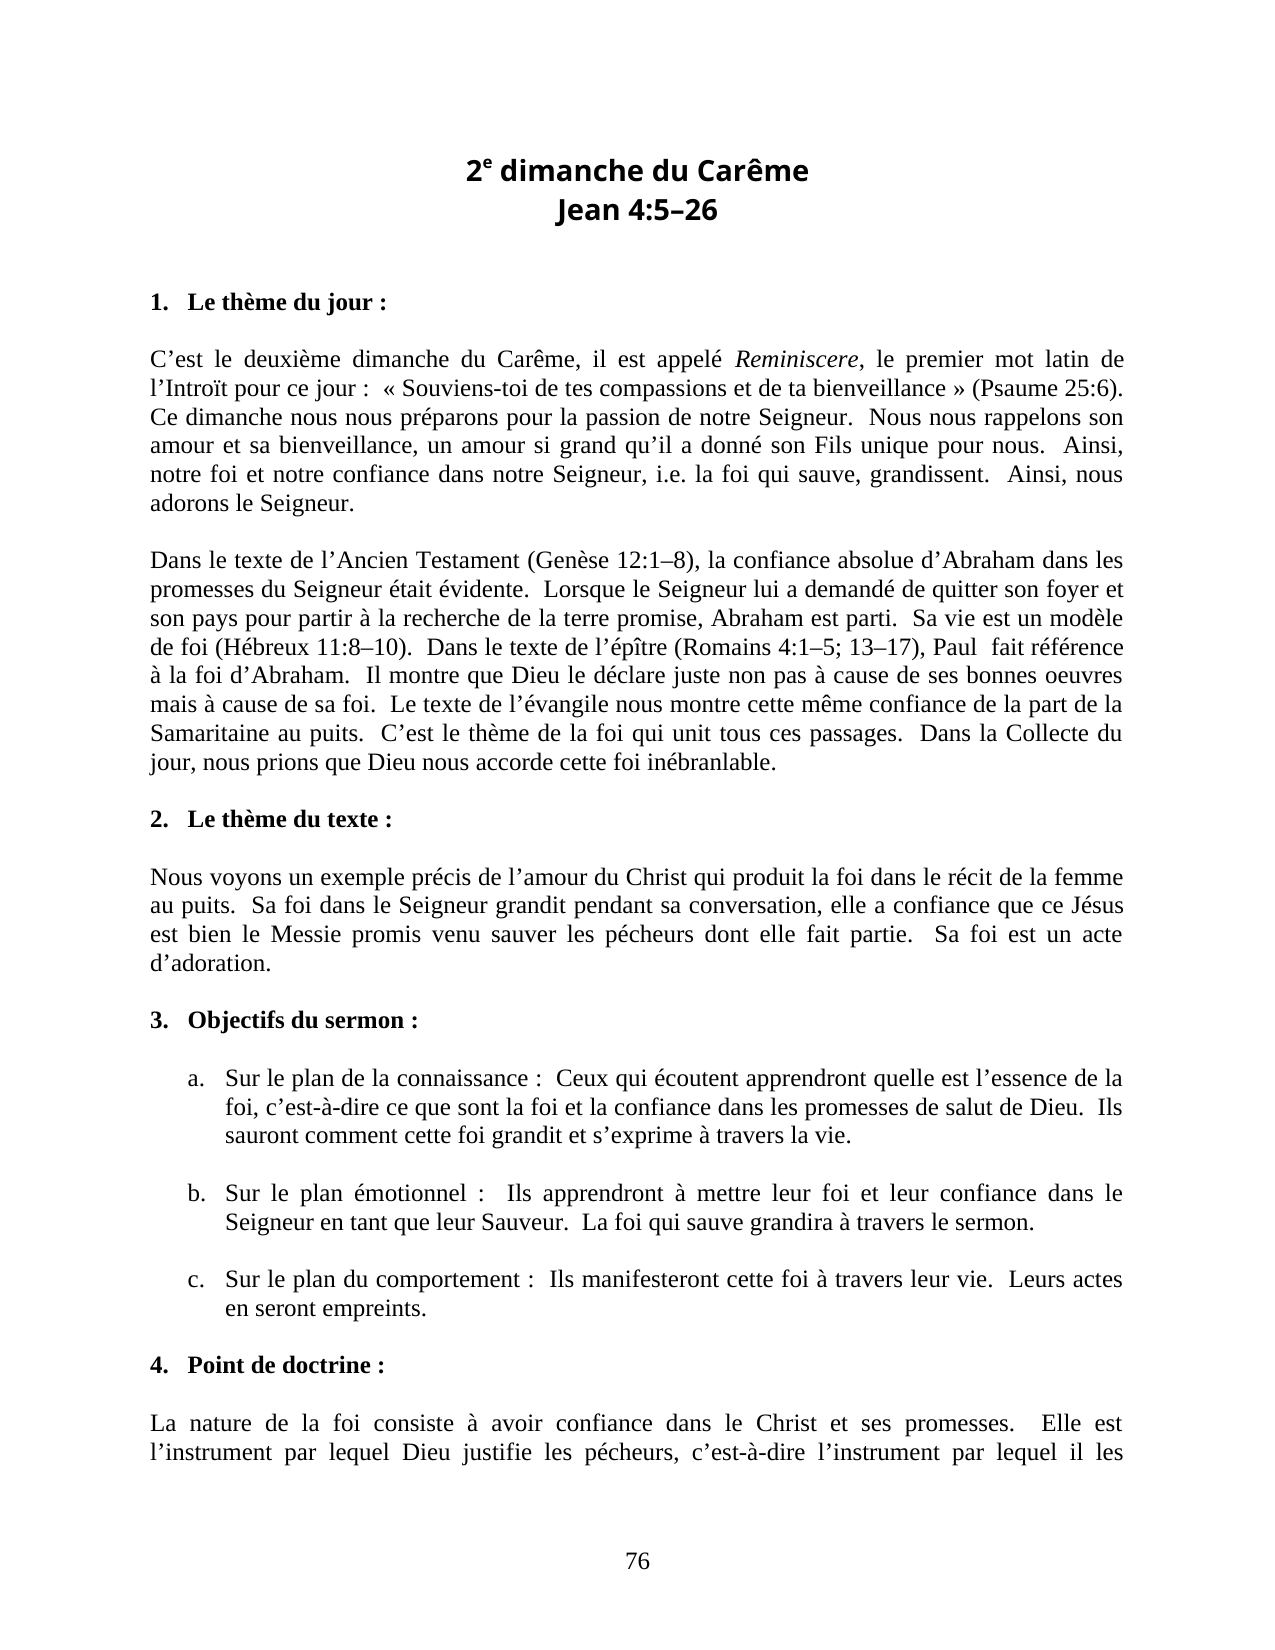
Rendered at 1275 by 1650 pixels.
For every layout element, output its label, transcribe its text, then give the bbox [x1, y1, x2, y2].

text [150, 1408, 1125, 1466]
text 3. Objectifs du sermon : [150, 1006, 1125, 1034]
text 1. Le thème du jour : [150, 287, 1125, 316]
text b. Sur le plan émotionnel : Ils apprendront à mettre leur foi et leur confiance dans le Seigneur en tant que leur Sauveur. La foi qui sauve grandira à travers le sermon. [150, 1178, 1125, 1236]
subtitle Jean 4:5–26 [150, 190, 1125, 229]
text 2. Le thème du texte : [150, 804, 1125, 833]
text Nous voyons un exemple précis de l’amour du Christ qui produit la foi dans le récit de la femme au puits. Sa foi dans le Seigneur grandit pendant sa conversation, elle a confiance que ce Jésus est bien le Messie promis venu sauver les pécheurs dont elle fait partie. Sa foi est un acte d’adoration. [150, 862, 1125, 977]
text C’est le deuxième dimanche du Carême, il est appelé Reminiscere, le premier mot latin de l’Introït pour ce jour : « Souviens-toi de tes compassions et de ta bienveillance » (Psaume 25:6). Ce dimanche nous nous préparons pour la passion de notre Seigneur. Nous nous rappelons son amour et sa bienveillance, un amour si grand qu’il a donné son Fils unique pour nous. Ainsi, notre foi et notre confiance dans notre Seigneur, i.e. la foi qui sauve, grandissent. Ainsi, nous adorons le Seigneur. [150, 344, 1125, 517]
text a. Sur le plan de la connaissance : Ceux qui écoutent apprendront quelle est l’essence de la foi, c’est-à-dire ce que sont la foi et la confiance dans les promesses de salut de Dieu. Ils sauront comment cette foi grandit et s’exprime à travers la vie. [150, 1063, 1125, 1149]
text Dans le texte de l’Ancien Testament (Genèse 12:1–8), la confiance absolue d’Abraham dans les promesses du Seigneur était évidente. Lorsque le Seigneur lui a demandé de quitter son foyer et son pays pour partir à la recherche de la terre promise, Abraham est parti. Sa vie est un modèle de foi (Hébreux 11:8–10). Dans le texte de l’épître (Romains 4:1–5; 13–17), Paul fait référence à la foi d’Abraham. Il montre que Dieu le déclare juste non pas à cause de ses bonnes oeuvres mais à cause de sa foi. Le texte de l’évangile nous montre cette même confiance de la part de la Samaritaine au puits. C’est le thème de la foi qui unit tous ces passages. Dans la Collecte du jour, nous prions que Dieu nous accorde cette foi inébranlable. [150, 546, 1125, 776]
text c. Sur le plan du comportement : Ils manifesteront cette foi à travers leur vie. Leurs actes en seront empreints. [150, 1264, 1125, 1322]
subtitle 2e dimanche du Carême [150, 150, 1125, 190]
text 4. Point de doctrine : [150, 1351, 1125, 1379]
